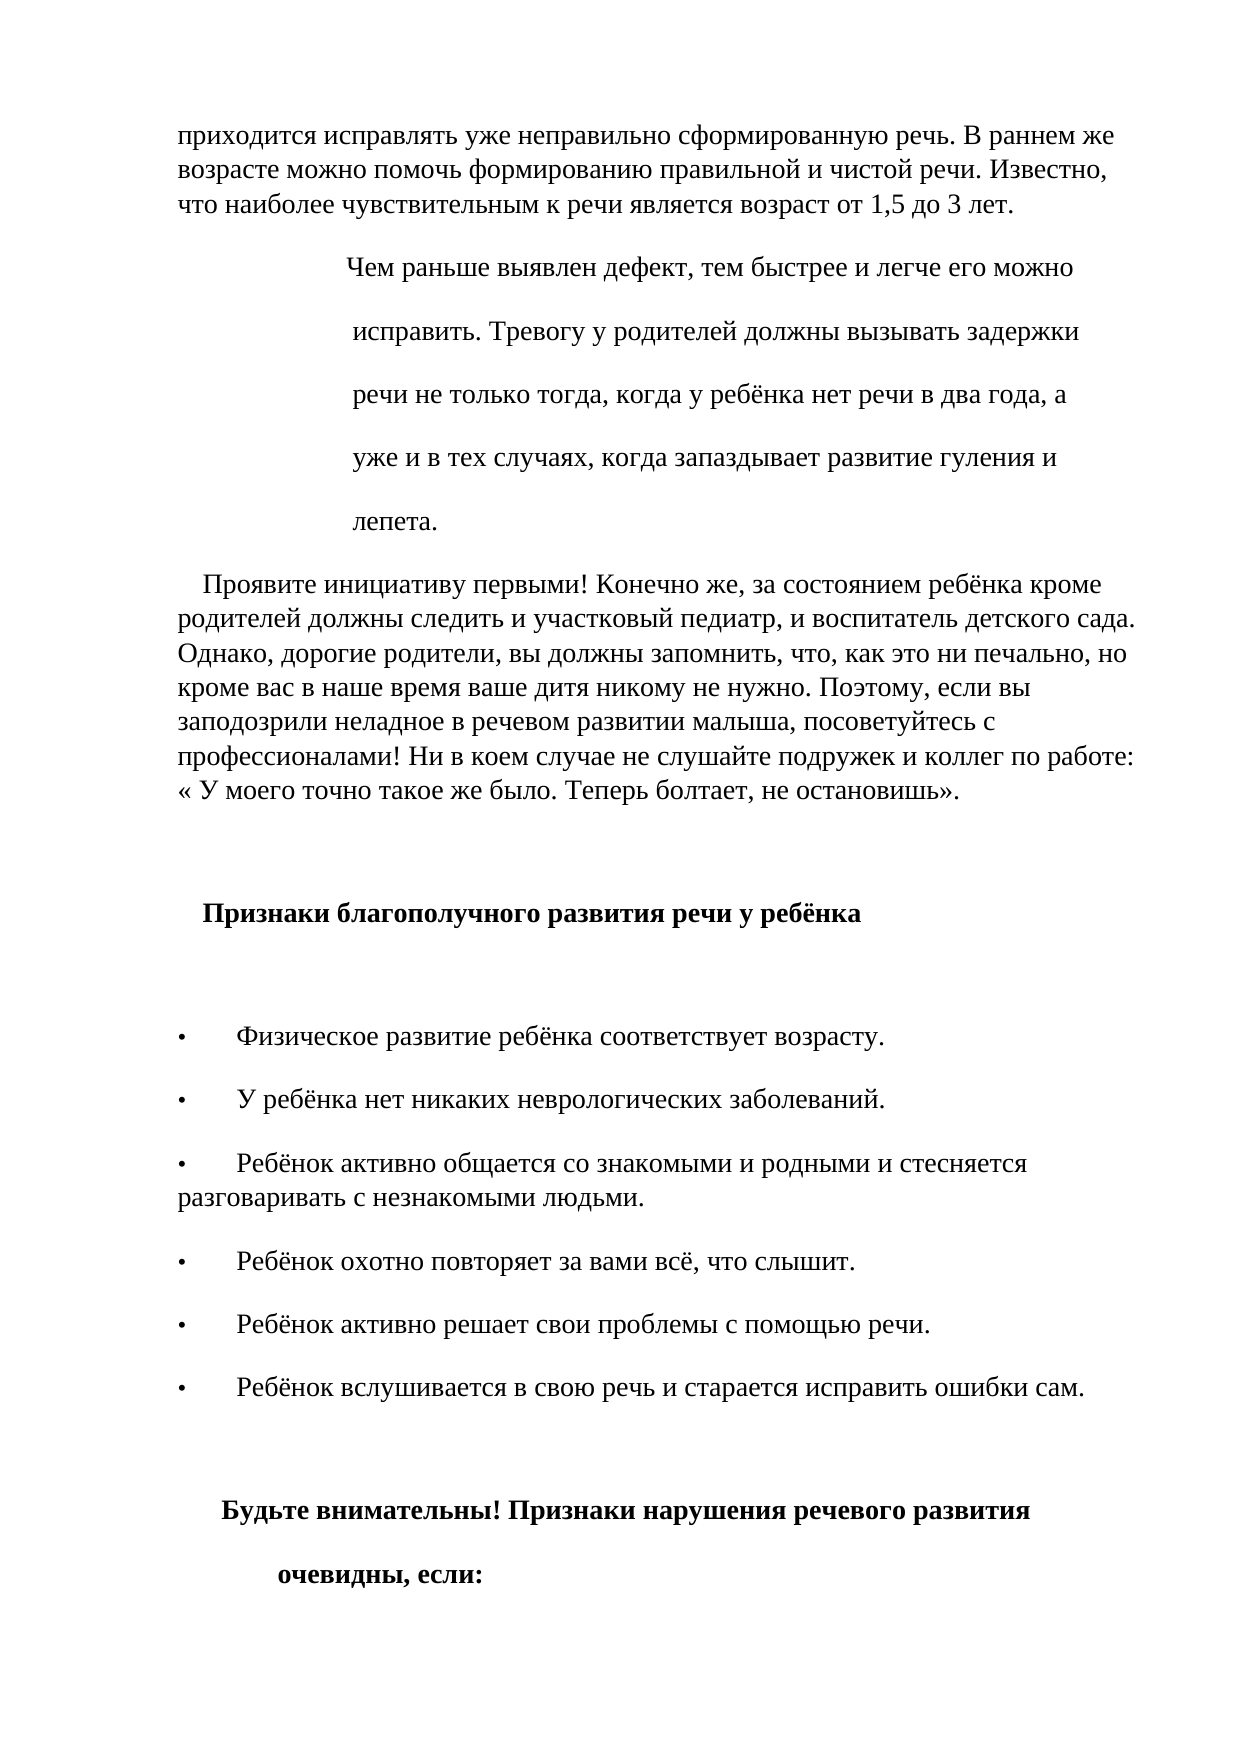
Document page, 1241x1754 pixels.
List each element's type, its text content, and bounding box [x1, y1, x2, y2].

text исправить. Тревогу у родителей должны вызывать задержки [177, 313, 1152, 346]
text лепета. [177, 504, 1152, 536]
text • У ребёнка нет никаких неврологических заболеваний. [177, 1082, 1152, 1115]
text Будьте внимательны! Признаки нарушения речевого развития [177, 1493, 1152, 1526]
text Чем раньше выявлен дефект, тем быстрее и легче его можно [177, 250, 1152, 282]
text • Физическое развитие ребёнка соответствует возрасту. [177, 1019, 1152, 1051]
text уже и в тех случаях, когда запаздывает развитие гуления и [177, 440, 1152, 473]
text • Ребёнок охотно повторяет за вами всё, что слышит. [177, 1243, 1152, 1276]
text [177, 118, 1152, 219]
text речи не только тогда, когда у ребёнка нет речи в два года, а [177, 377, 1152, 409]
text очевидны, если: [177, 1557, 1152, 1589]
text • Ребёнок вслушивается в свою речь и старается исправить ошибки сам. [177, 1370, 1152, 1403]
text • Ребёнок активно решает свои проблемы с помощью речи. [177, 1307, 1152, 1339]
text Признаки благополучного развития речи у ребёнка [177, 896, 1152, 928]
text • Ребёнок активно общается со знакомыми и родными и стесняется разговаривать с незнакомыми людьми. [177, 1146, 1152, 1212]
text Проявите инициативу первыми! Конечно же, за состоянием ребёнка кроме родителей должны следить и участковый педиатр, и воспитатель детского сада. Однако, дорогие родители, вы должны запомнить, что, как это ни печально, но кроме вас в наше время ваше дитя никому не нужно. Поэтому, если вы заподозрили неладное в речевом развитии малыша, посоветуйтесь с профессионалами! Ни в коем случае не слушайте подружек и коллег по работе: « У моего точно такое же было. Теперь болтает, не остановишь». [177, 567, 1152, 805]
